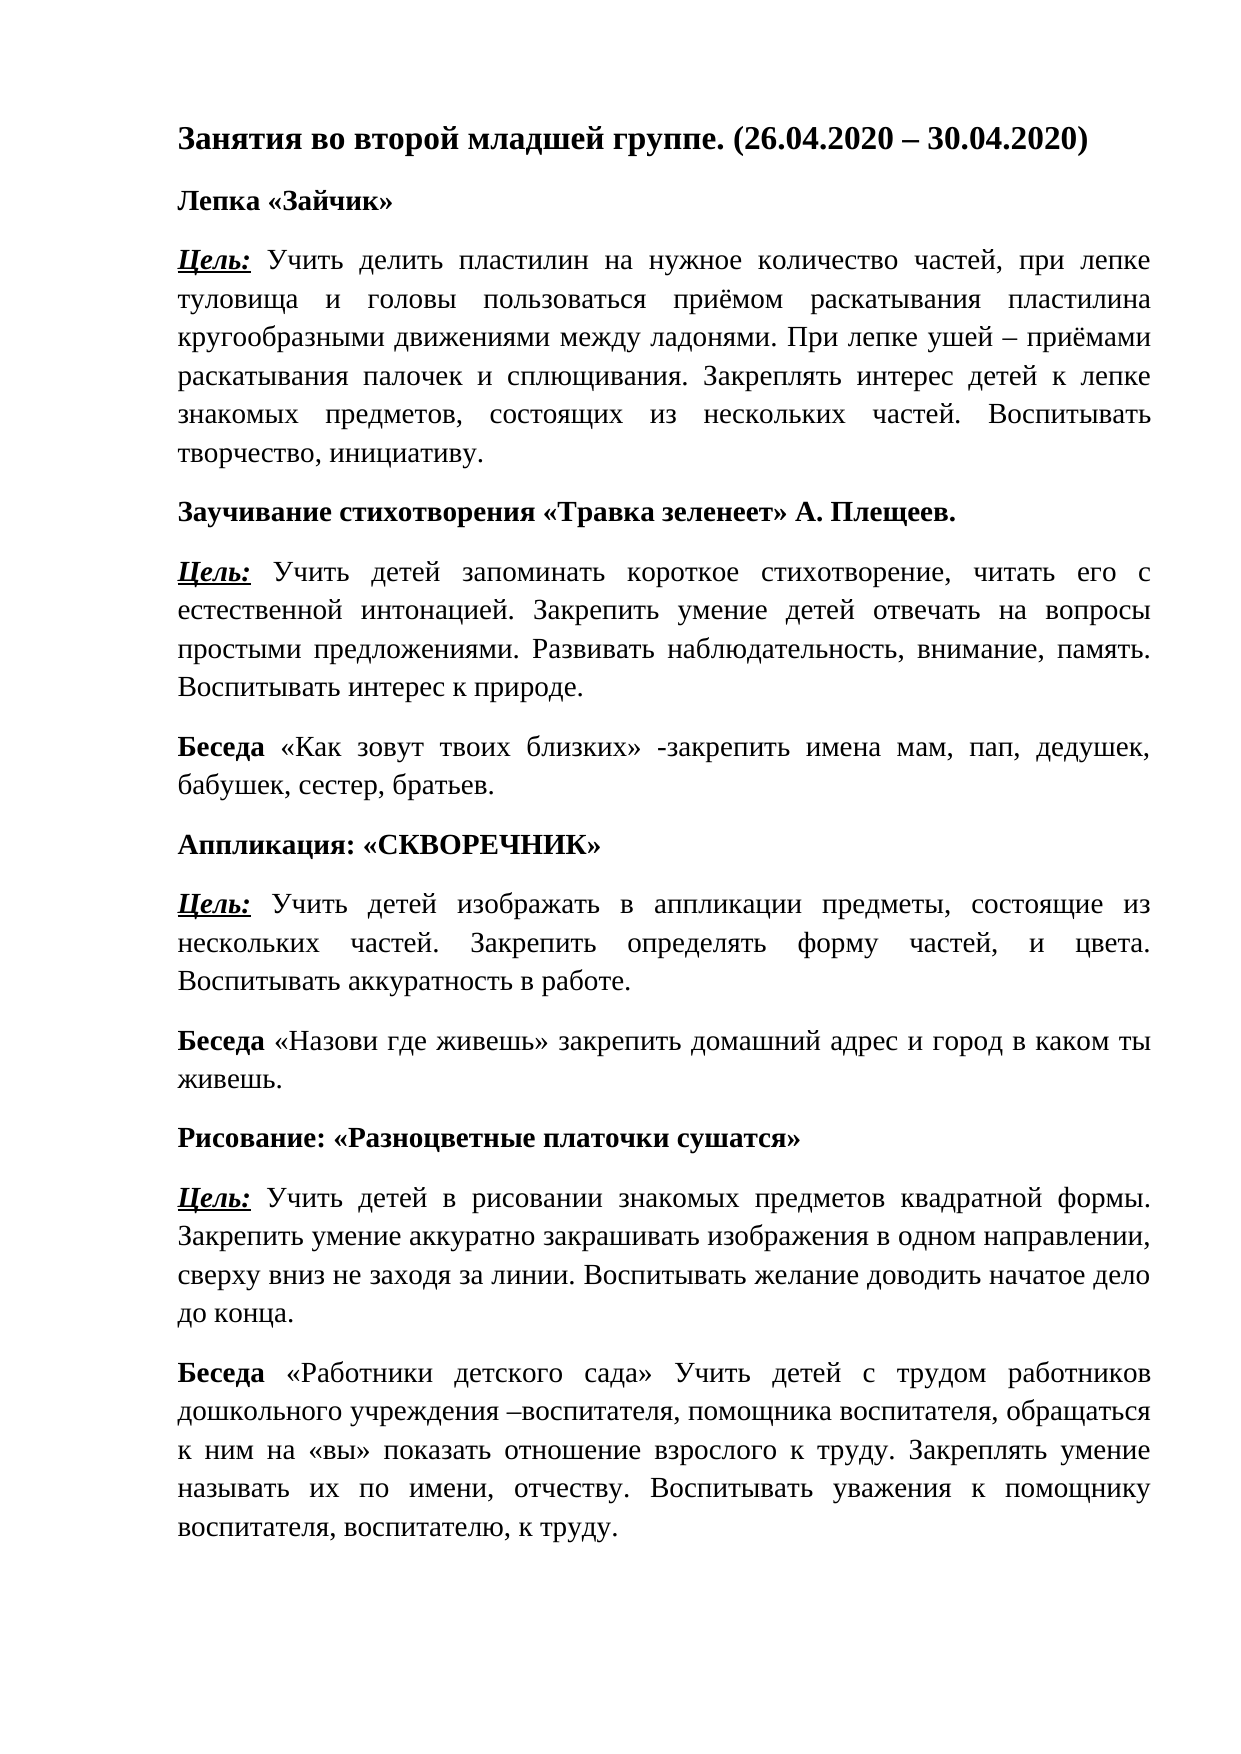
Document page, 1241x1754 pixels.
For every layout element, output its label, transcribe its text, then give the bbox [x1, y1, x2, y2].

text Занятия во второй младшей группе. (26.04.2020 – 30.04.2020) [177, 118, 1152, 156]
text Цель: Учить детей запоминать короткое стихотворение, читать его с естественной интонацией. Закрепить умение детей отвечать на вопросы простыми предложениями. Развивать наблюдательность, внимание, память. Воспитывать интерес к природе. [177, 554, 1152, 703]
text Цель: Учить детей изображать в аппликации предметы, состоящие из нескольких частей. Закрепить определять форму частей, и цвета. Воспитывать аккуратность в работе. [177, 886, 1152, 997]
text Заучивание стихотворения «Травка зеленеет» А. Плещеев. [177, 494, 1152, 528]
text Лепка «Зайчик» [177, 183, 1152, 217]
text Беседа «Как зовут твоих близких» -закрепить имена мам, пап, дедушек, бабушек, сестер, братьев. [177, 729, 1152, 801]
text Беседа «Работники детского сада» Учить детей с трудом работников дошкольного учреждения –воспитателя, помощника воспитателя, обращаться к ним на «вы» показать отношение взрослого к труду. Закреплять умение называть их по имени, отчеству. Воспитывать уважения к помощнику воспитателя, воспитателю, к труду. [177, 1355, 1152, 1543]
text Цель: Учить детей в рисовании знакомых предметов квадратной формы. Закрепить умение аккуратно закрашивать изображения в одном направлении, сверху вниз не заходя за линии. Воспитывать желание доводить начатое дело до конца. [177, 1180, 1152, 1329]
text Беседа «Назови где живешь» закрепить домашний адрес и город в каком ты живешь. [177, 1023, 1152, 1095]
text Рисование: «Разноцветные платочки сушатся» [177, 1121, 1152, 1154]
text Аппликация: «СКВОРЕЧНИК» [177, 827, 1152, 860]
text Цель: Учить делить пластилин на нужное количество частей, при лепке туловища и головы пользоваться приёмом раскатывания пластилина кругообразными движениями между ладонями. При лепке ушей – приёмами раскатывания палочек и сплющивания. Закреплять интерес детей к лепке знакомых предметов, состоящих из нескольких частей. Воспитывать творчество, инициативу. [177, 242, 1152, 469]
